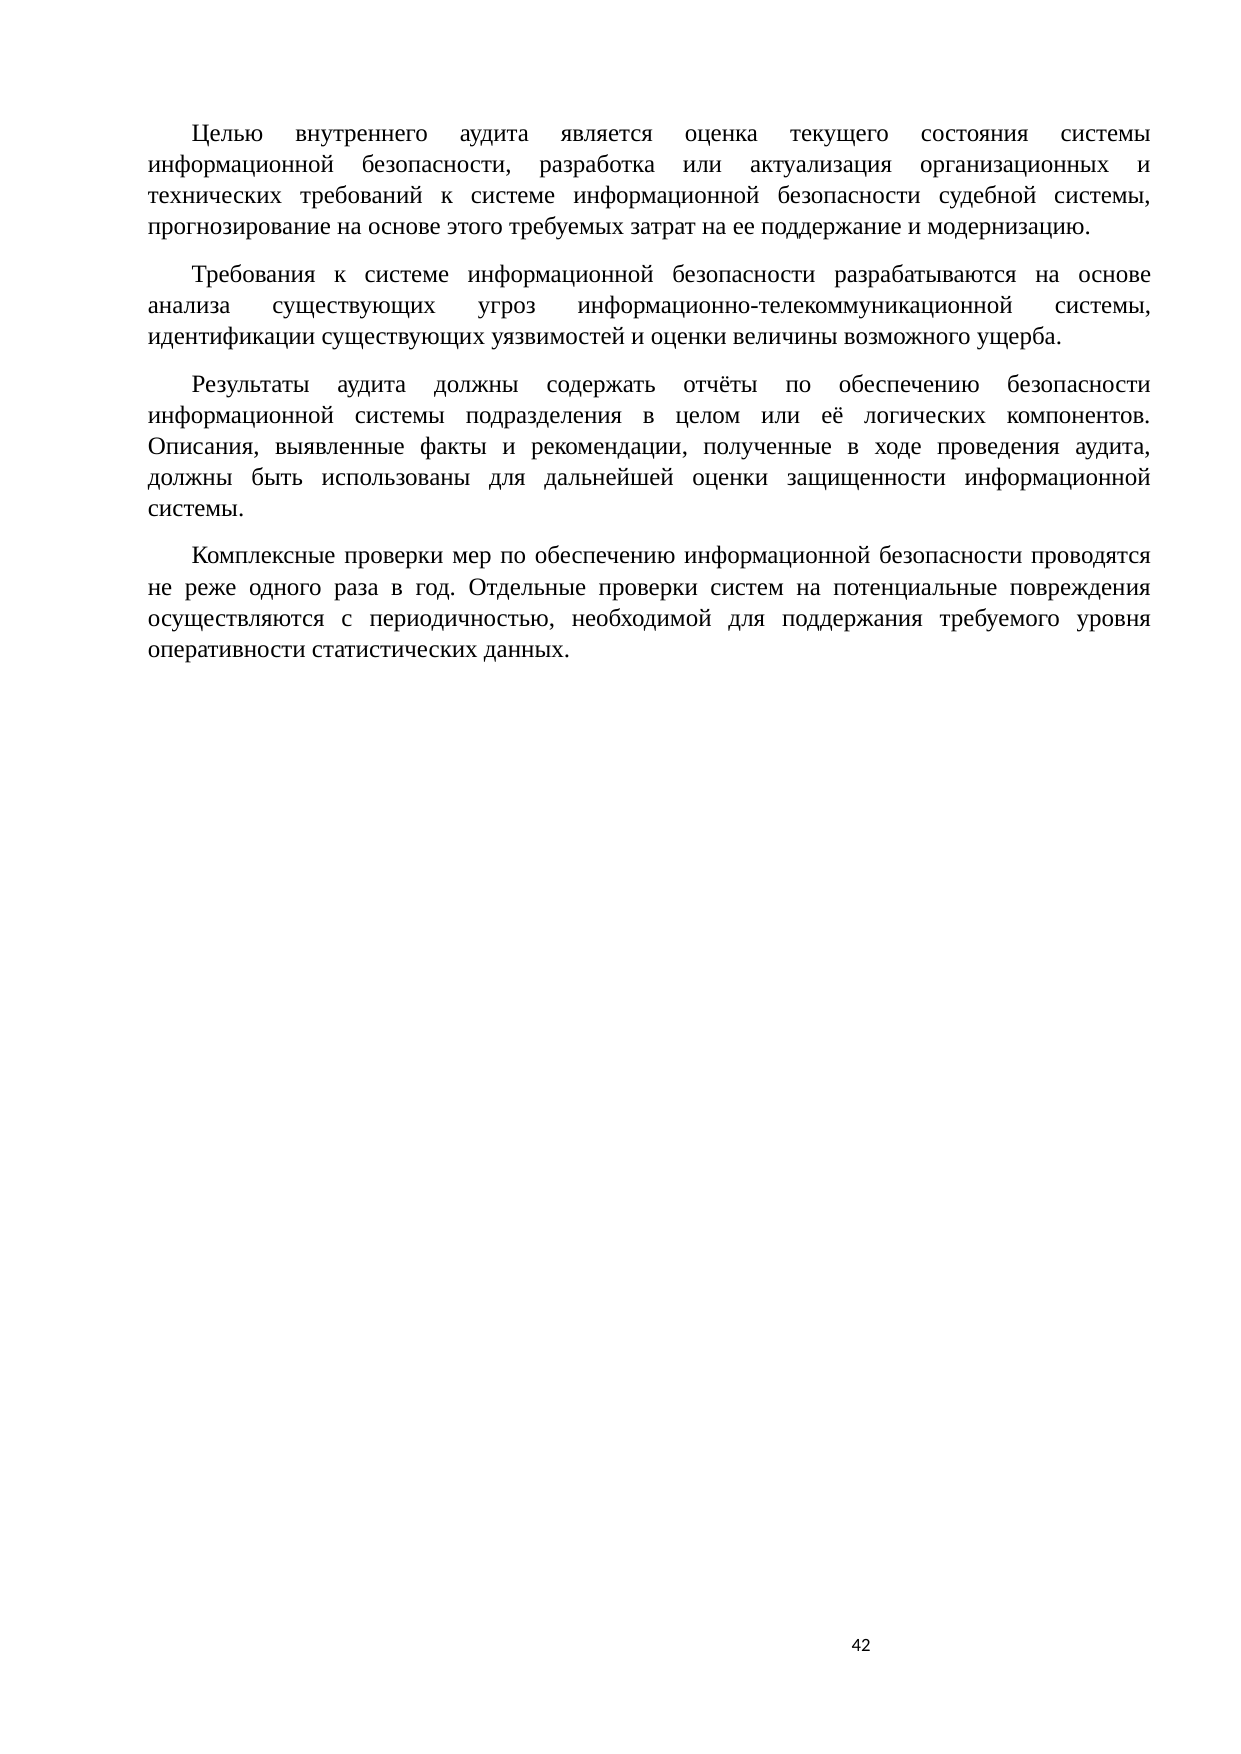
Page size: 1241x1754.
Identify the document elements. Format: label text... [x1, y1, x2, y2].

text Требования к системе информационной безопасности разрабатываются на основе анализа существующих угроз информационно-телекоммуникационной системы, идентификации существующих уязвимостей и оценки величины возможного ущерба. [148, 259, 1152, 350]
text Комплексные проверки мер по обеспечению информационной безопасности проводятся не реже одного раза в год. Отдельные проверки систем на потенциальные повреждения осуществляются с периодичностью, необходимой для поддержания требуемого уровня оперативности статистических данных. [148, 541, 1152, 662]
text Результаты аудита должны содержать отчёты по обеспечению безопасности информационной системы подразделения в целом или её логических компонентов. Описания, выявленные факты и рекомендации, полученные в ходе проведения аудита, должны быть использованы для дальнейшей оценки защищенности информационной системы. [148, 369, 1152, 522]
text Целью внутреннего аудита является оценка текущего состояния системы информационной безопасности, разработка или актуализация организационных и технических требований к системе информационной безопасности судебной системы, прогнозирование на основе этого требуемых затрат на ее поддержание и модернизацию. [148, 118, 1152, 240]
